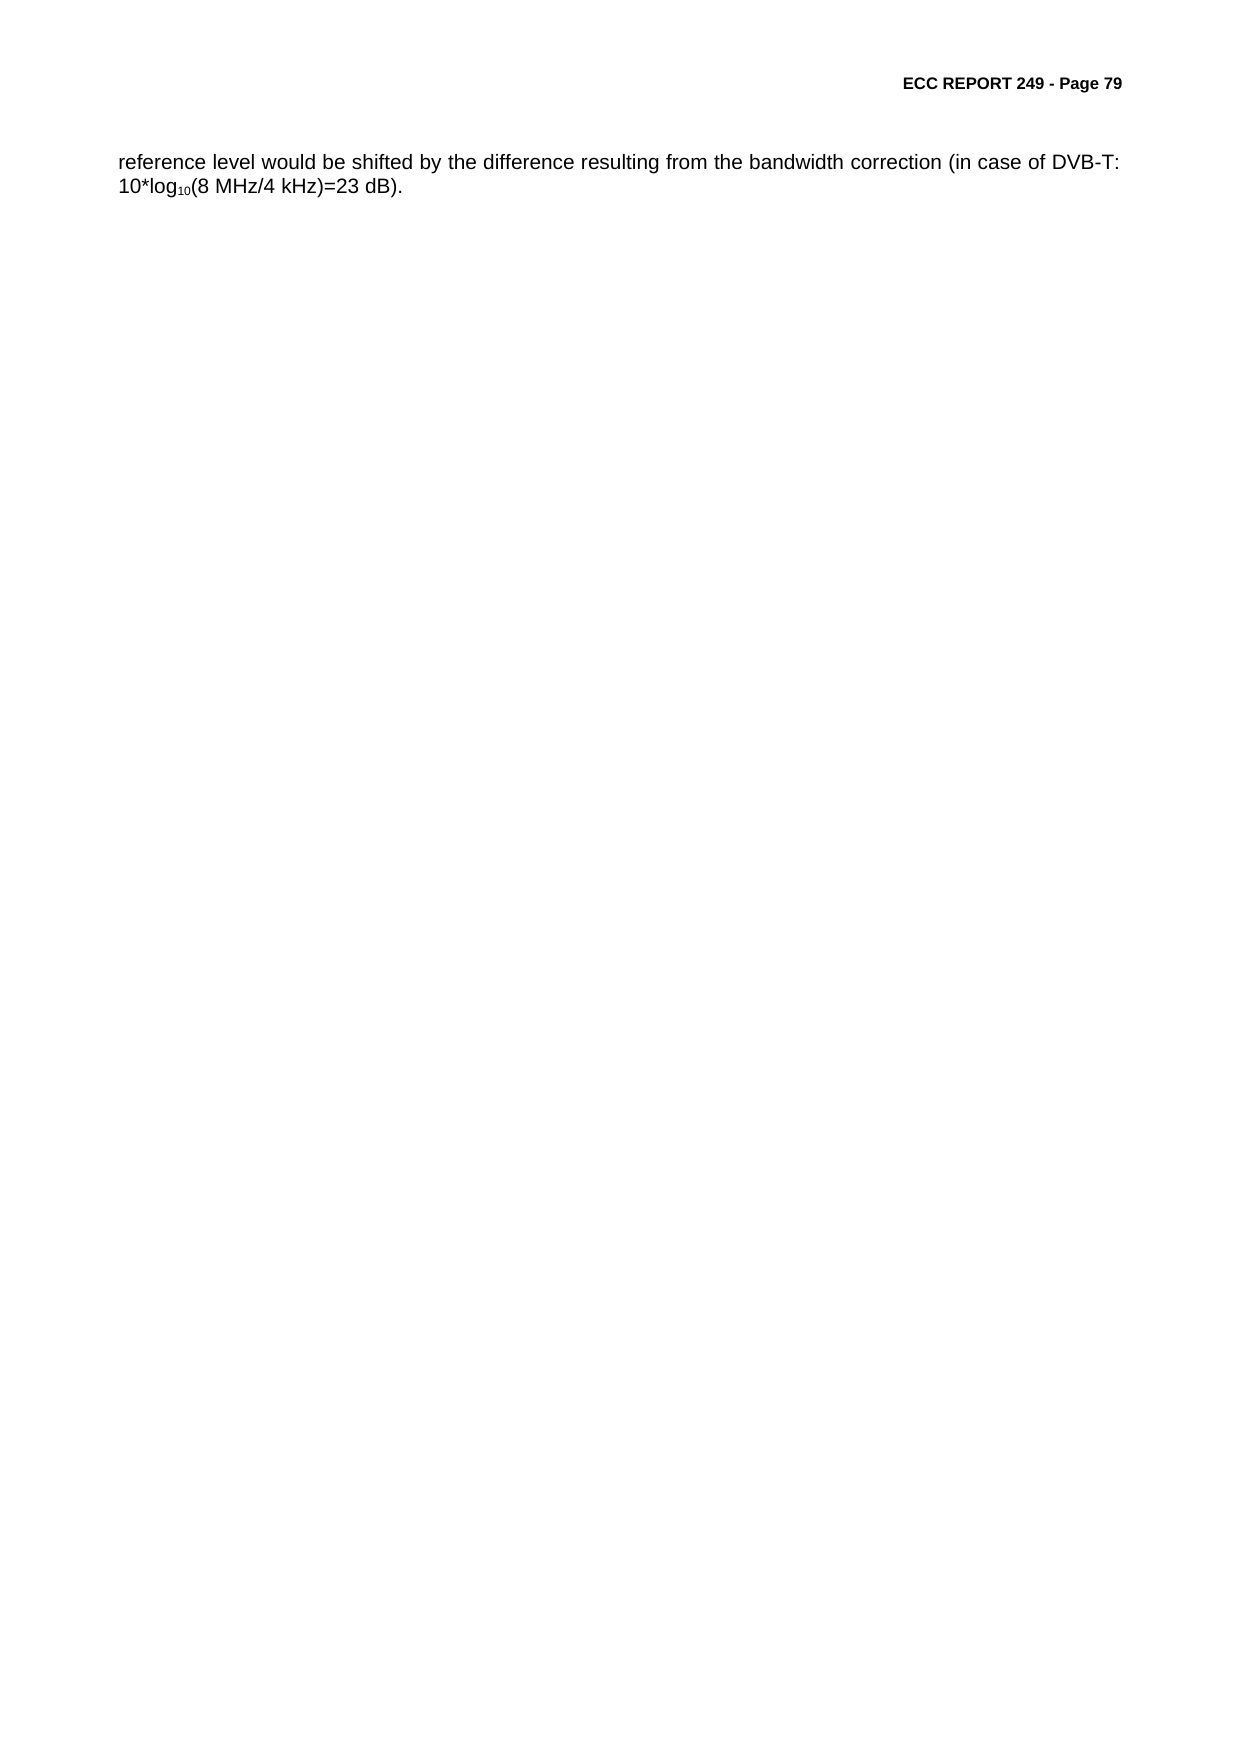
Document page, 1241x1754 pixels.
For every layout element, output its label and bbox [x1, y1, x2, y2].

text [118, 150, 1122, 198]
